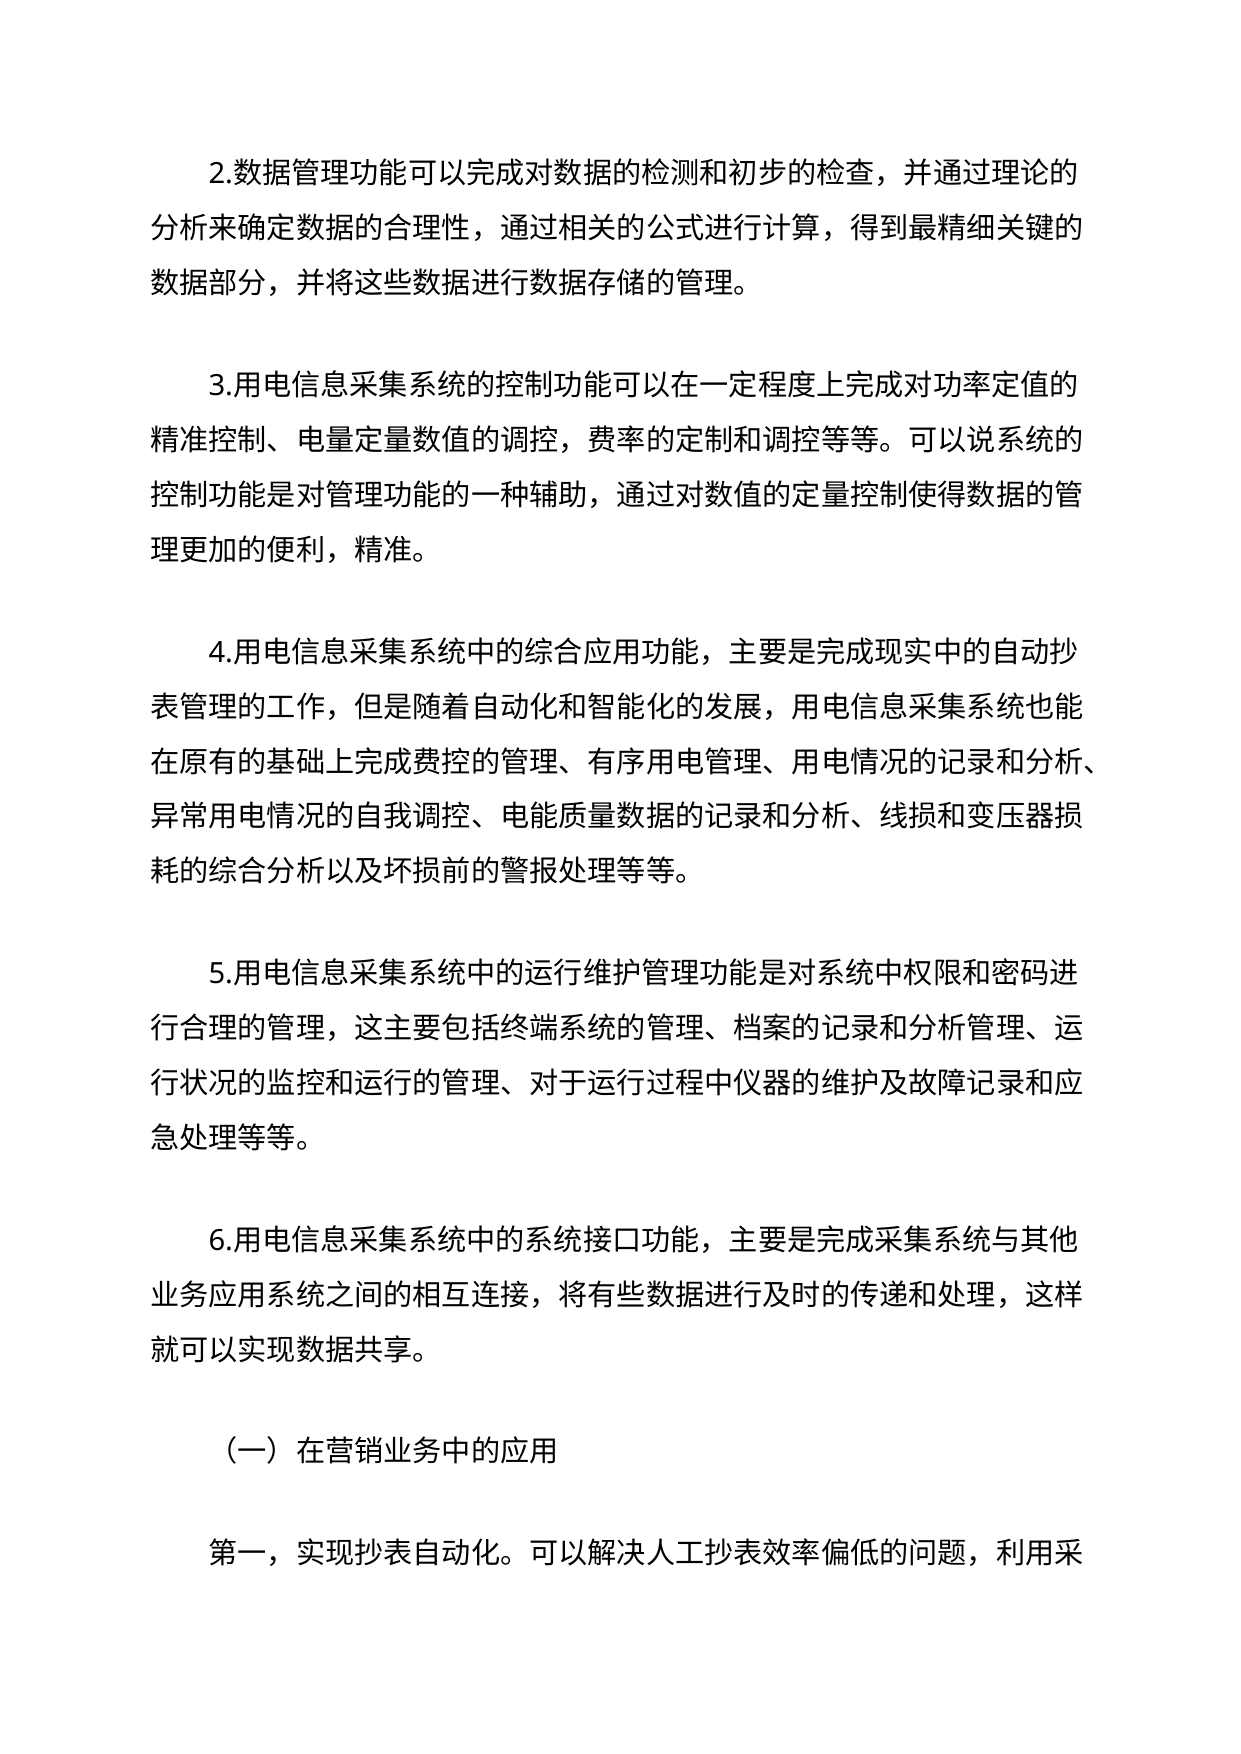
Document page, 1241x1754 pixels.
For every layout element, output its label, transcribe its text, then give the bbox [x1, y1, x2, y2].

text （一）在营销业务中的应用 [150, 1428, 1090, 1470]
text 6.用电信息采集系统中的系统接口功能，主要是完成采集系统与其他业务应用系统之间的相互连接，将有些数据进行及时的传递和处理，这样就可以实现数据共享。 [150, 1216, 1090, 1368]
text 2.数据管理功能可以完成对数据的检测和初步的检查，并通过理论的分析来确定数据的合理性，通过相关的公式进行计算，得到最精细关键的数据部分，并将这些数据进行数据存储的管理。 [150, 150, 1090, 302]
text 5.用电信息采集系统中的运行维护管理功能是对系统中权限和密码进行合理的管理，这主要包括终端系统的管理、档案的记录和分析管理、运行状况的监控和运行的管理、对于运行过程中仪器的维护及故障记录和应急处理等等。 [150, 950, 1090, 1157]
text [150, 1530, 1090, 1572]
text 4.用电信息采集系统中的综合应用功能，主要是完成现实中的自动抄表管理的工作，但是随着自动化和智能化的发展，用电信息采集系统也能在原有的基础上完成费控的管理、有序用电管理、用电情况的记录和分析、异常用电情况的自我调控、电能质量数据的记录和分析、线损和变压器损耗的综合分析以及坏损前的警报处理等等。 [150, 628, 1090, 890]
text 3.用电信息采集系统的控制功能可以在一定程度上完成对功率定值的精准控制、电量定量数值的调控，费率的定制和调控等等。可以说系统的控制功能是对管理功能的一种辅助，通过对数值的定量控制使得数据的管理更加的便利，精准。 [150, 362, 1090, 569]
